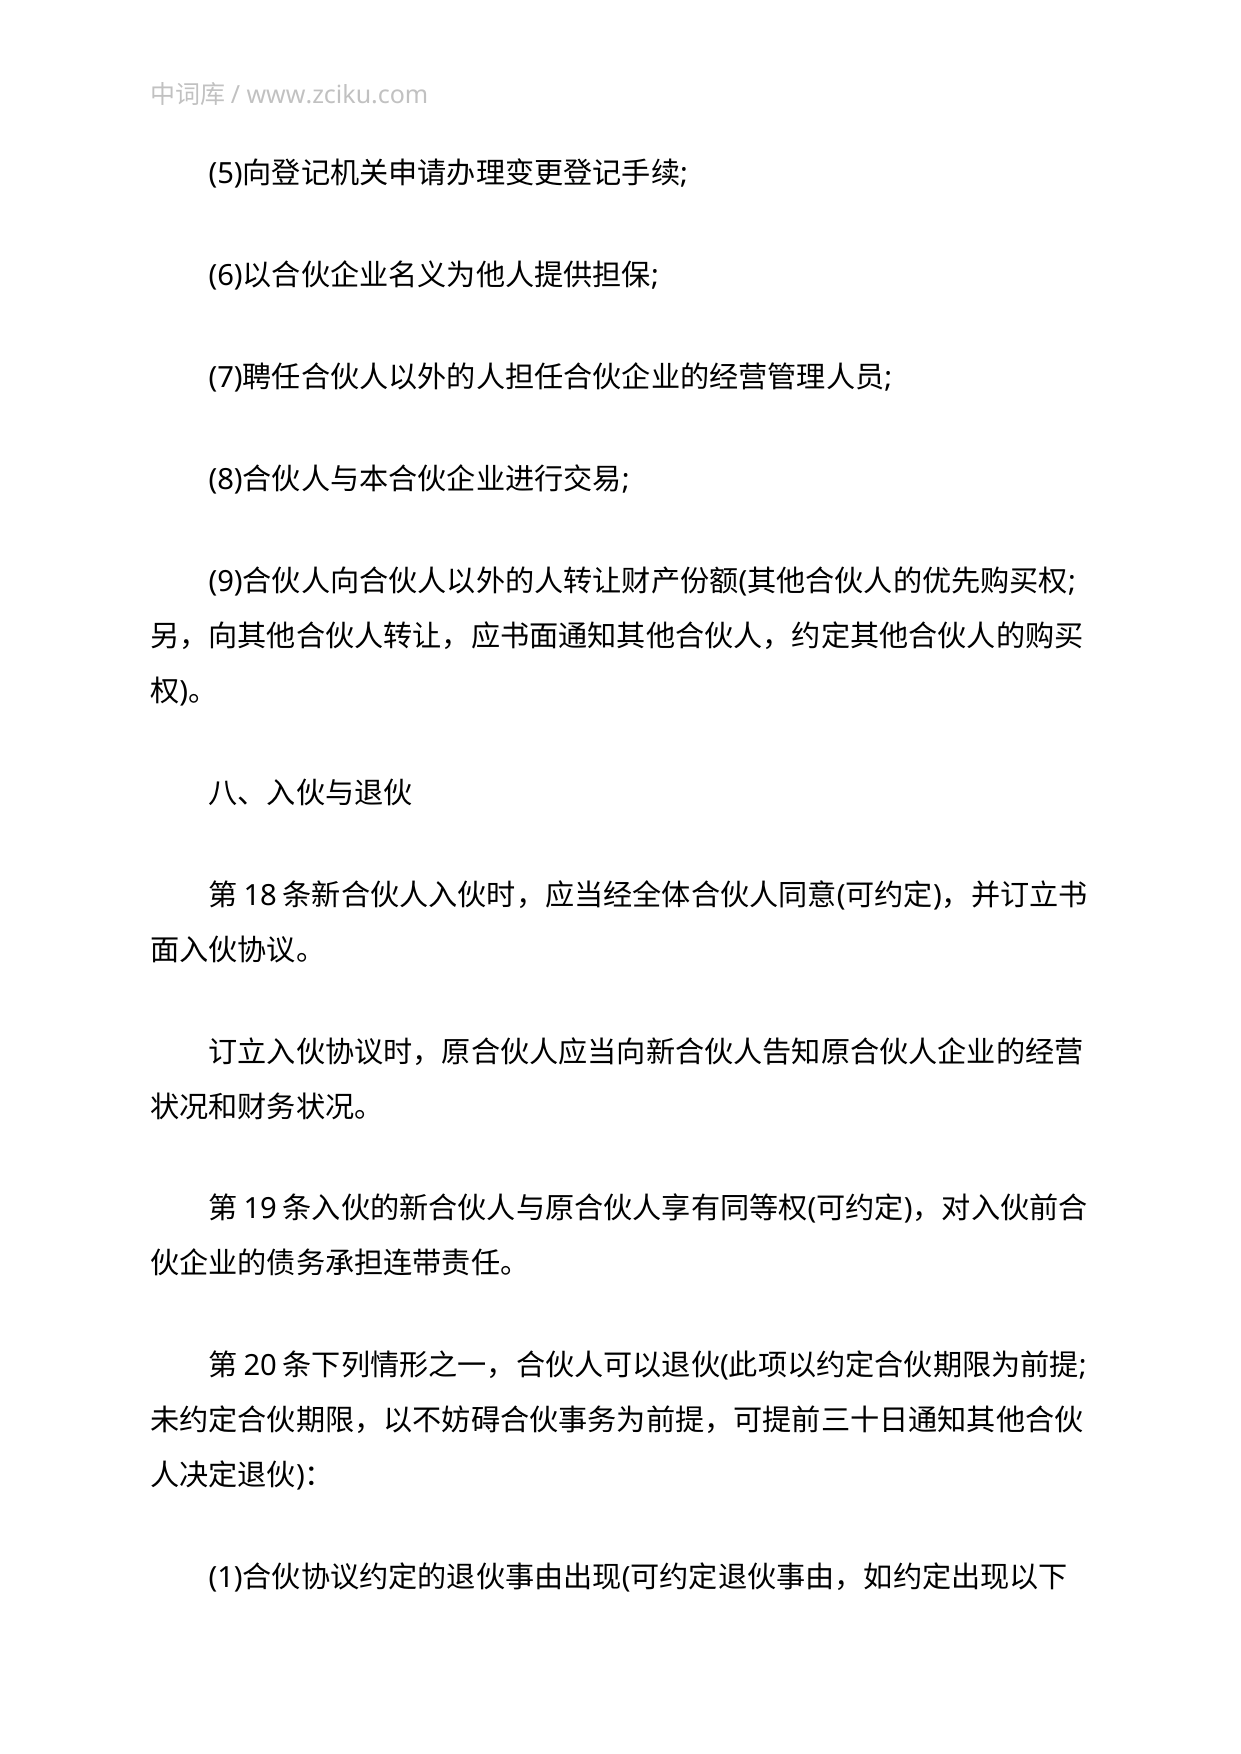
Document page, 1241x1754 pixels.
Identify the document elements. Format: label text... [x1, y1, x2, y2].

text 八、入伙与退伙 [150, 770, 1090, 812]
text 第19条入伙的新合伙人与原合伙人享有同等权(可约定)，对入伙前合伙企业的债务承担连带责任。 [150, 1185, 1090, 1282]
text (6)以合伙企业名义为他人提供担保; [150, 252, 1090, 294]
text (8)合伙人与本合伙企业进行交易; [150, 456, 1090, 498]
text (5)向登记机关申请办理变更登记手续; [150, 150, 1090, 192]
text 第18条新合伙人入伙时，应当经全体合伙人同意(可约定)，并订立书面入伙协议。 [150, 872, 1090, 969]
text 第20条下列情形之一，合伙人可以退伙(此项以约定合伙期限为前提;未约定合伙期限，以不妨碍合伙事务为前提，可提前三十日通知其他合伙人决定退伙)： [150, 1342, 1090, 1494]
text 订立入伙协议时，原合伙人应当向新合伙人告知原合伙人企业的经营状况和财务状况。 [150, 1028, 1090, 1126]
text (9)合伙人向合伙人以外的人转让财产份额(其他合伙人的优先购买权;另，向其他合伙人转让，应书面通知其他合伙人，约定其他合伙人的购买权)。 [150, 558, 1090, 710]
text (7)聘任合伙人以外的人担任合伙企业的经营管理人员; [150, 354, 1090, 396]
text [150, 1554, 1090, 1596]
